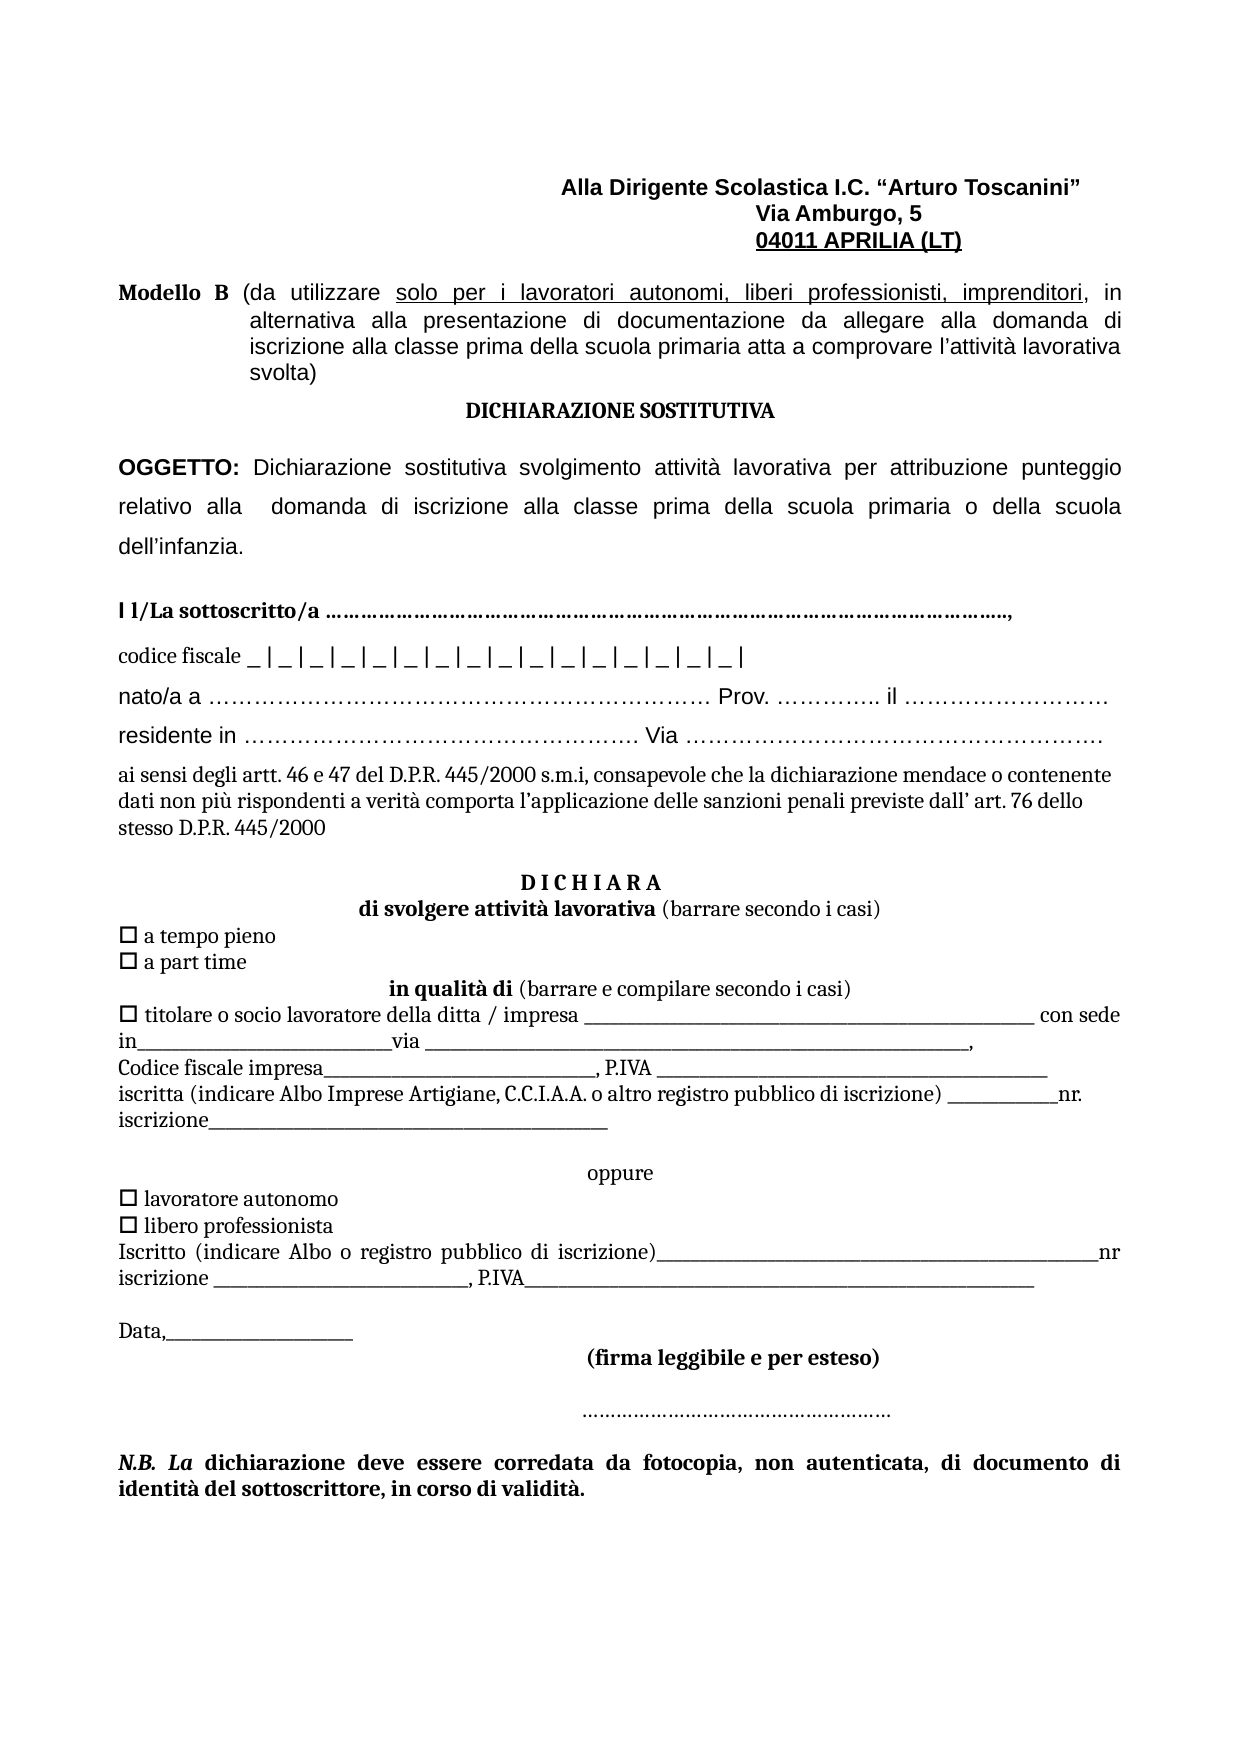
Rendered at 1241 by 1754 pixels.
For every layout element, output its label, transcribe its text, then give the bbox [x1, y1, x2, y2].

text oppure [118, 1160, 1122, 1186]
text a part time [118, 949, 1122, 975]
subtitle OGGETTO: Dichiarazione sostitutiva svolgimento attività lavorativa per attribuzione punteggio relativo alla domanda di iscrizione alla classe prima della scuola primaria o della scuola dell’infanzia. [118, 454, 1122, 559]
text a tempo pieno [118, 923, 1122, 949]
text libero professionista [118, 1212, 1122, 1239]
text codice fiscale _ | _ | _ | _ | _ | _ | _ | _ | _ | _ | _ | _ | _ | _ | _ | _ | [118, 642, 1122, 669]
text 04011 APRILIA (LT) [118, 227, 1122, 253]
text di svolgere attività lavorativa (barrare secondo i casi) [118, 896, 1122, 923]
text nato/a a ………………………………………………………… Prov. ………….. il ……………………… [118, 683, 1122, 709]
text (firma leggibile e per esteso) [560, 1344, 1122, 1371]
text ……………………………………………… [581, 1397, 1122, 1423]
text Alla Dirigente Scolastica I.C. “Arturo Toscanini” [561, 174, 1122, 200]
text Iscritto (indicare Albo o registro pubblico di iscrizione)____________________________________________________nr iscrizione ______________________________, P.IVA____________________________________________________________ [118, 1239, 1122, 1292]
text Codice fiscale impresa________________________________, P.IVA ______________________________________________ [118, 1054, 1122, 1081]
text titolare o socio lavoratore della ditta / impresa _____________________________________________________ con sede in______________________________via ________________________________________________________________, [118, 1002, 1122, 1054]
text lavoratore autonomo [118, 1186, 1122, 1212]
text Data,______________________ [118, 1318, 1122, 1344]
text residente in ……………………………………………. Via ………………………………………………. [118, 722, 1122, 748]
text Via Amburgo, 5 [118, 200, 1122, 227]
text D I C H I A R A [118, 870, 1063, 896]
text N.B. La dichiarazione deve essere corredata da fotocopia, non autenticata, di documento di identità del sottoscrittore, in corso di validità. [118, 1450, 1122, 1502]
subtitle I l/La sottoscritto/a …………………………………………………………………………………………………….., [118, 597, 1122, 624]
text iscritta (indicare Albo Imprese Artigiane, C.C.I.A.A. o altro registro pubblico di iscrizione) _____________nr. iscrizione_______________________________________________ [118, 1081, 1122, 1133]
subtitle Modello B (da utilizzare solo per i lavoratori autonomi, liberi professionisti, imprenditori, in alternativa alla presentazione di documentazione da allegare alla domanda di iscrizione alla classe prima della scuola primaria atta a comprovare l’attività lavorativa svolta) [118, 279, 1122, 386]
text ai sensi degli artt. 46 e 47 del D.P.R. 445/2000 s.m.i, consapevole che la dichiarazione mendace o contenente dati non più rispondenti a verità comporta l’applicazione delle sanzioni penali previste dall’ art. 76 dello stesso D.P.R. 445/2000 [118, 762, 1122, 841]
list DICHIARAZIONE SOSTITUTIVA [118, 398, 1122, 424]
text in qualità di (barrare e compilare secondo i casi) [118, 975, 1122, 1002]
